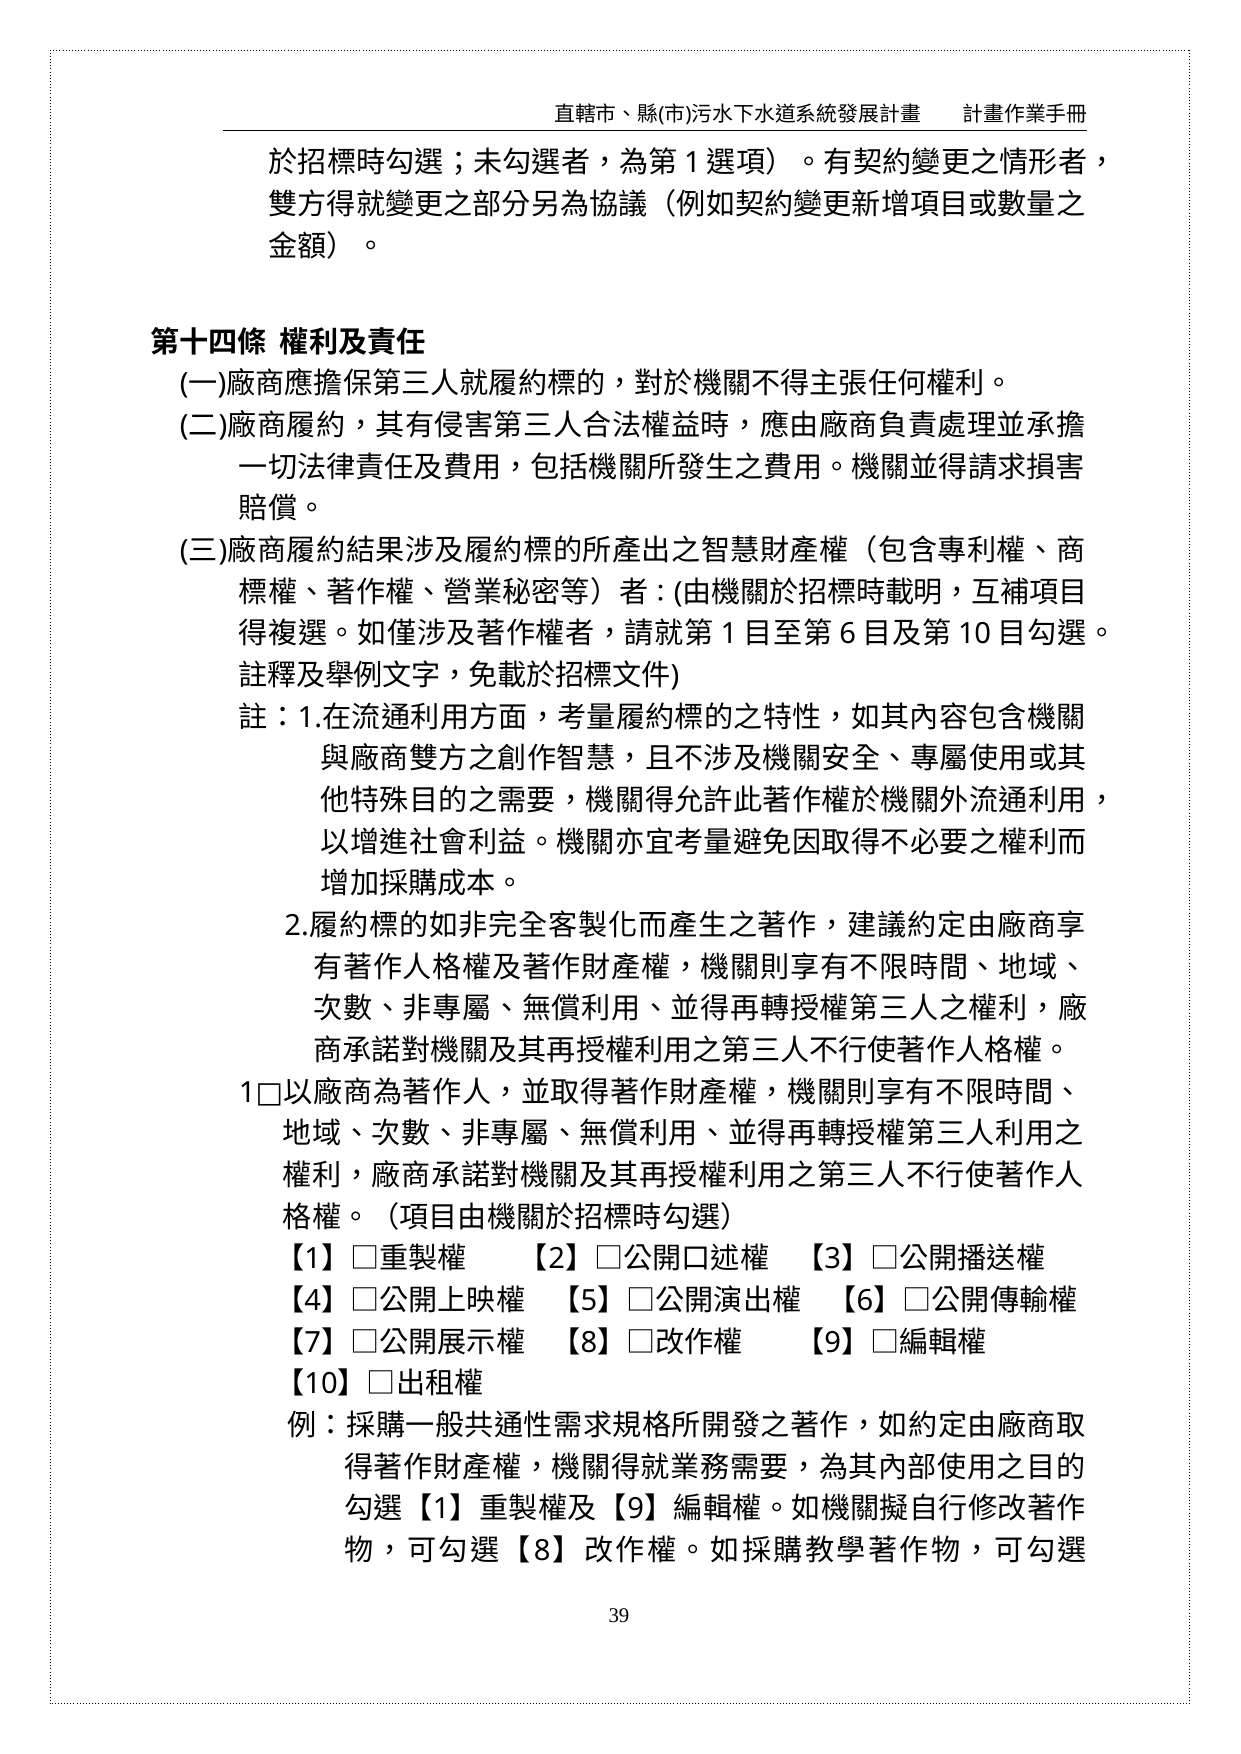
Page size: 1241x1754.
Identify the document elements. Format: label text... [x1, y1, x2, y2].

text 註：1.在流通利用方面，考量履約標的之特性，如其內容包含機關與廠商雙方之創作智慧，且不涉及機關安全、專屬使用或其他特殊目的之需要，機關得允許此著作權於機關外流通利用，以增進社會利益。機關亦宜考量避免因取得不必要之權利而增加採購成本。 [239, 694, 1087, 902]
text 【4】□公開上映權 【5】□公開演出權 【6】□公開傳輸權 [256, 1277, 1087, 1319]
text 【10】□出租權 [256, 1360, 1087, 1402]
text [179, 139, 1087, 264]
text 2.履約標的如非完全客製化而產生之著作，建議約定由廠商享有著作人格權及著作財產權，機關則享有不限時間、地域、次數、非專屬、無償利用、並得再轉授權第三人之權利，廠商承諾對機關及其再授權利用之第三人不行使著作人格權。 [284, 902, 1087, 1069]
text 【1】□重製權 【2】□公開口述權 【3】□公開播送權 [256, 1235, 1087, 1277]
text (一)廠商應擔保第三人就履約標的，對於機關不得主張任何權利。 [179, 360, 1087, 402]
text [287, 1402, 1087, 1569]
text (三)廠商履約結果涉及履約標的所產出之智慧財產權（包含專利權、商標權、著作權、營業秘密等）者：(由機關於招標時載明，互補項目得複選。如僅涉及著作權者，請就第1目至第6目及第10目勾選。註釋及舉例文字，免載於招標文件) [179, 527, 1087, 694]
text (二)廠商履約，其有侵害第三人合法權益時，應由廠商負責處理並承擔一切法律責任及費用，包括機關所發生之費用。機關並得請求損害賠償。 [179, 402, 1087, 527]
text 第十四條 權利及責任 [150, 319, 1087, 360]
text 1□以廠商為著作人，並取得著作財產權，機關則享有不限時間、地域、次數、非專屬、無償利用、並得再轉授權第三人利用之權利，廠商承諾對機關及其再授權利用之第三人不行使著作人格權。（項目由機關於招標時勾選） [239, 1069, 1085, 1235]
text 【7】□公開展示權 【8】□改作權 【9】□編輯權 [256, 1319, 1087, 1360]
